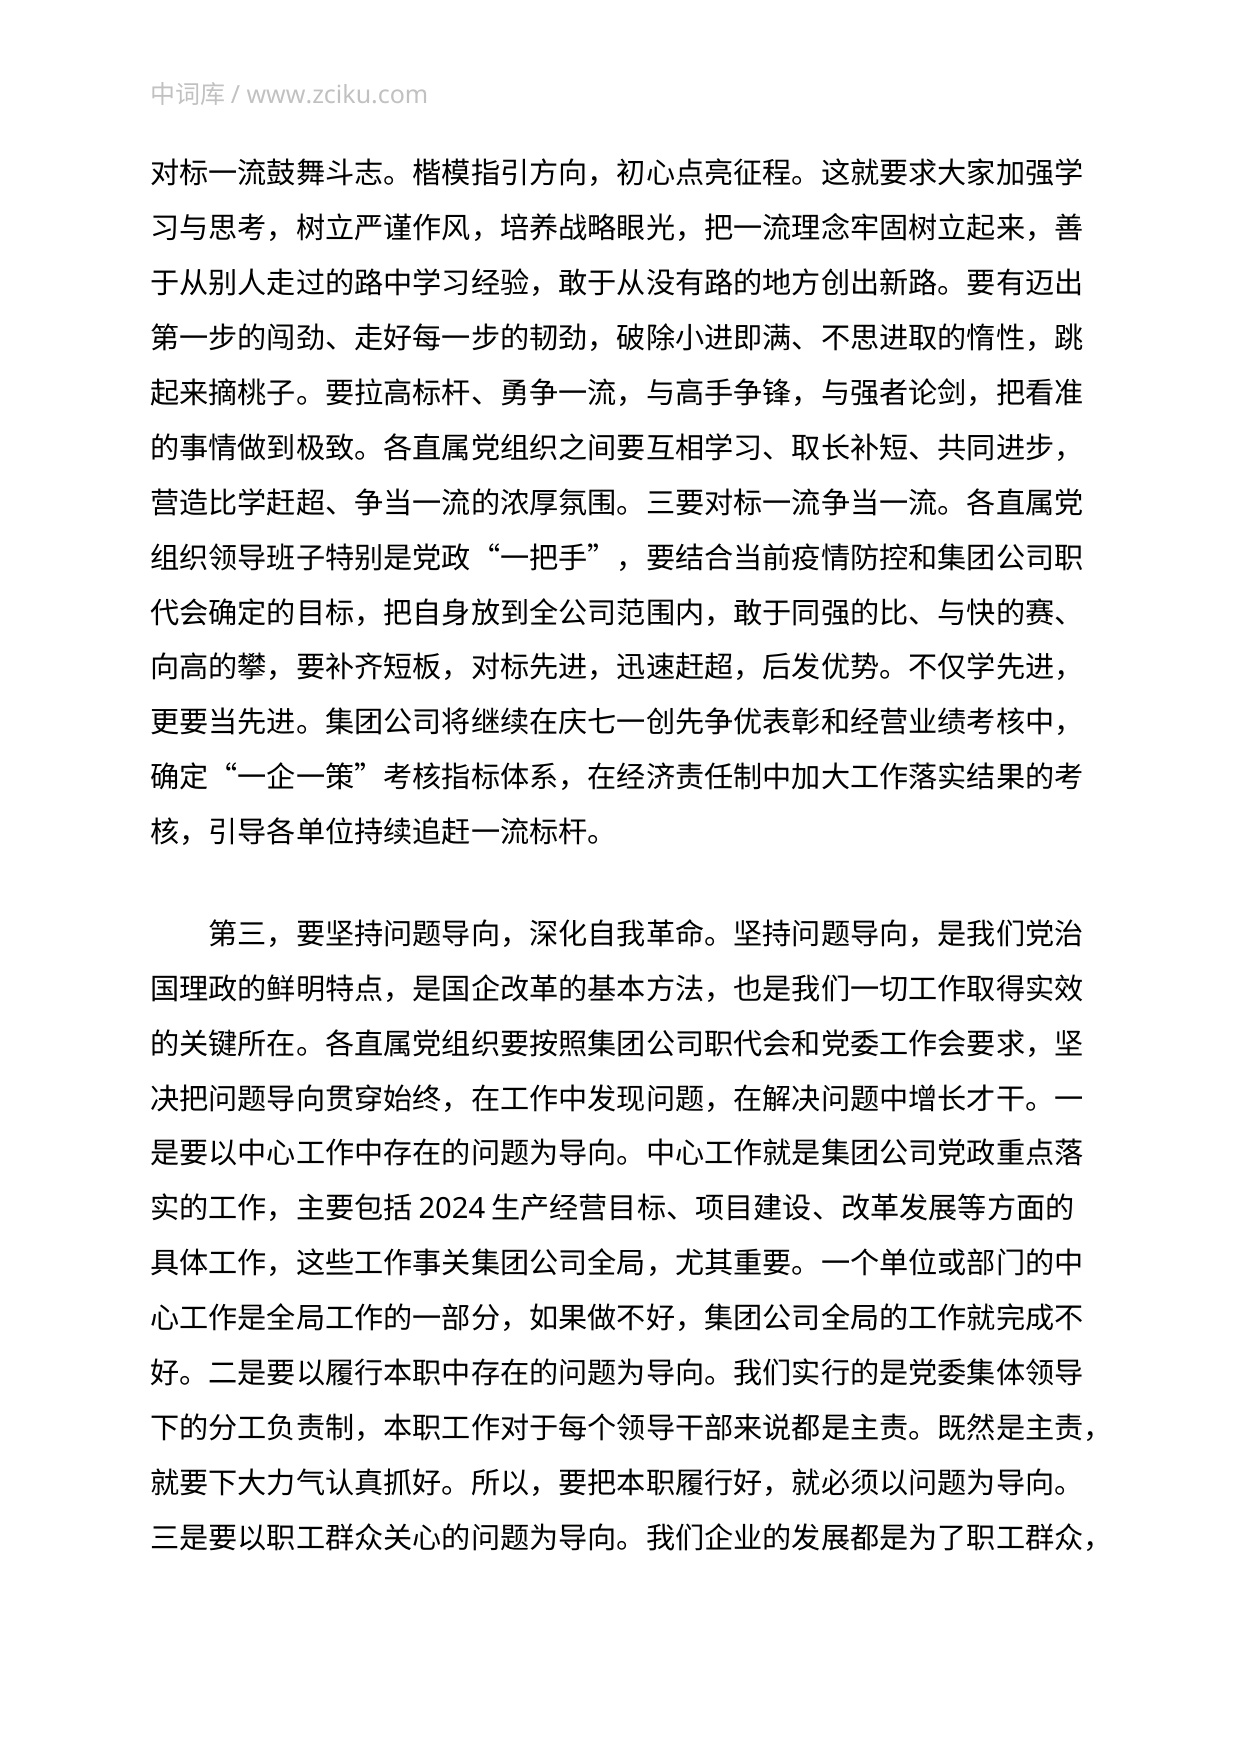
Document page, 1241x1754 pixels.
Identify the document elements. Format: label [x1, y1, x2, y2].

text [150, 911, 1090, 1557]
text [150, 150, 1090, 851]
